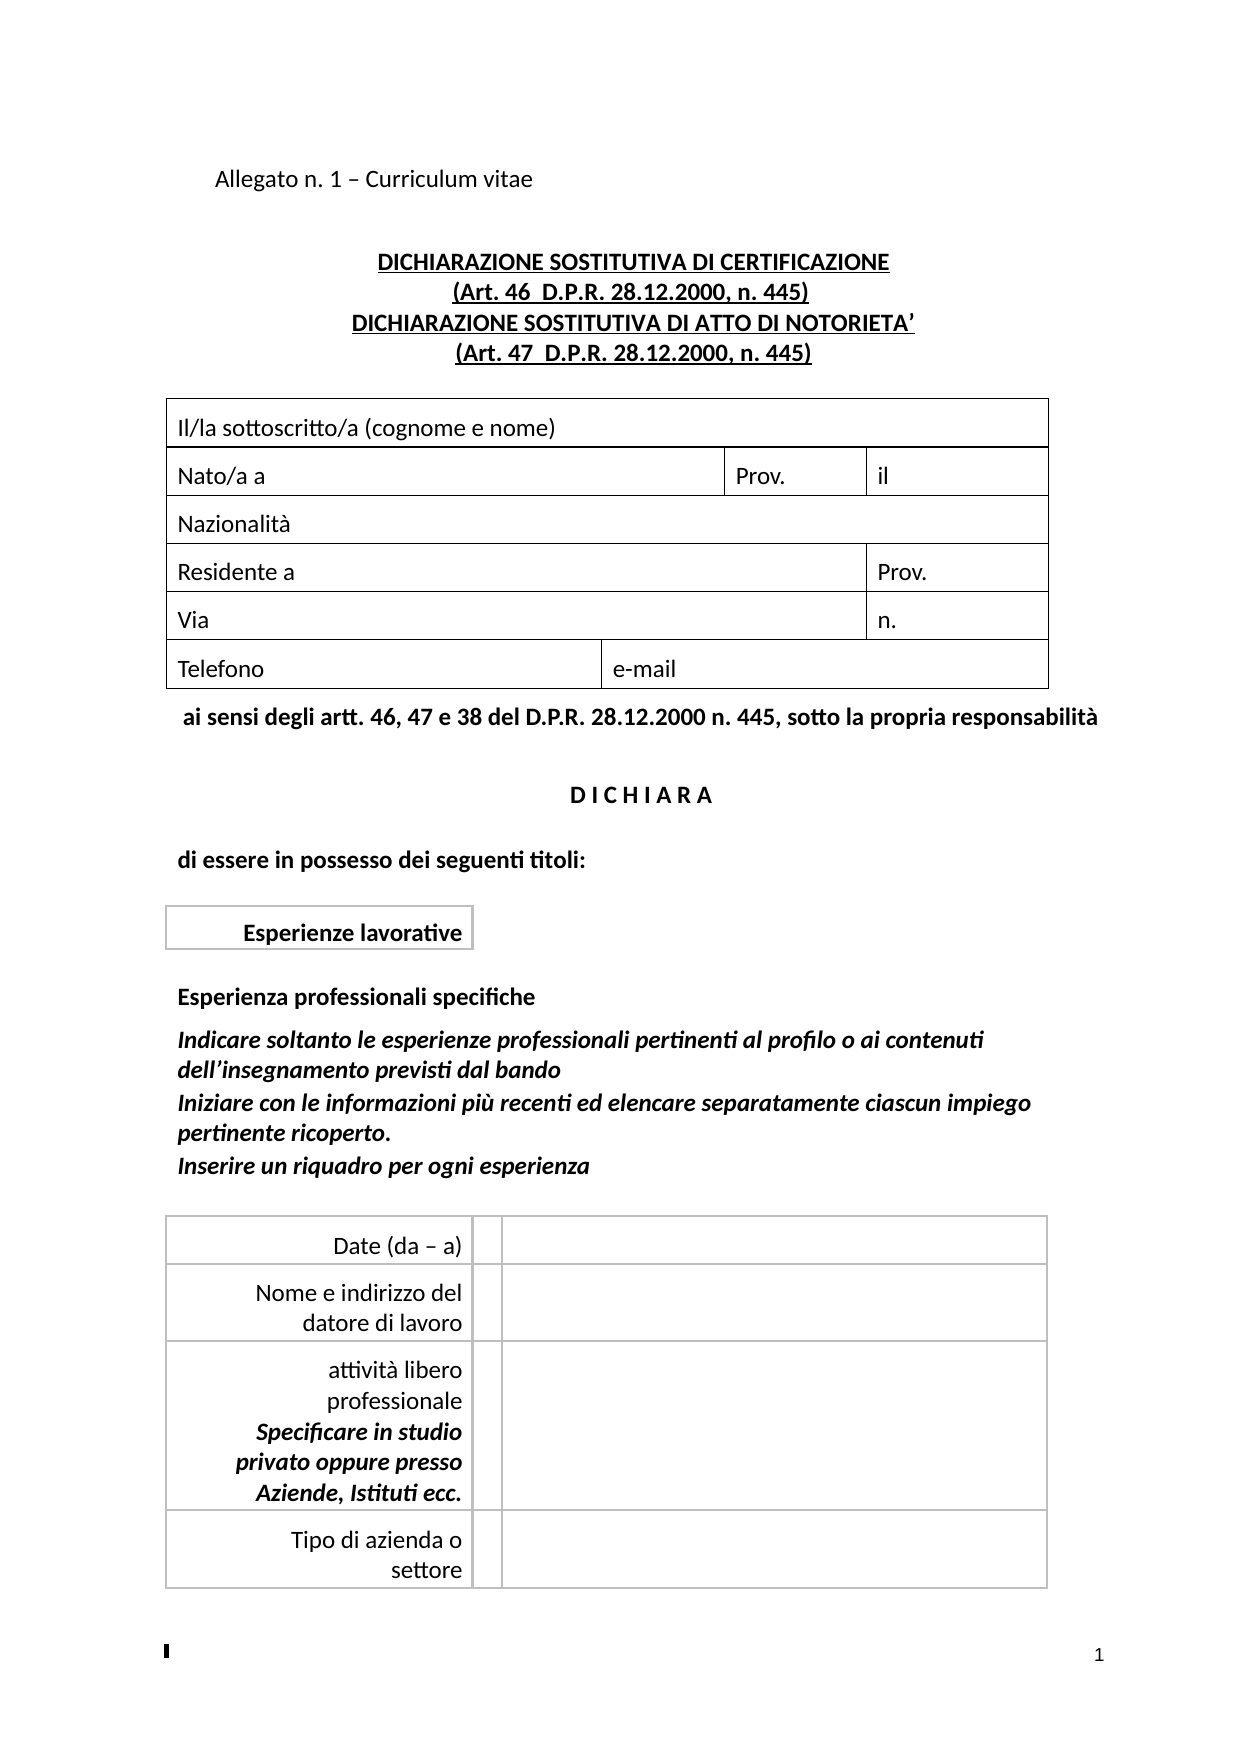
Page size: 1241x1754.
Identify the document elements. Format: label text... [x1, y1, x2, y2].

list Allegato n. 1 – Curriculum vitae [215, 163, 1014, 194]
table_cell e-mail [602, 640, 1048, 688]
table_header Esperienze lavorative [167, 907, 471, 948]
table_cell Prov. [725, 448, 866, 495]
text DICHIARAZIONE SOSTITUTIVA DI CERTIFICAZIONE (Art. 46 D.P.R. 28.12.2000, n. 445) DICHIARAZIONE SOSTITUTIVA DI ATTO DI NOTORIETA’ (Art. 47 D.P.R. 28.12.2000, n. 445) [162, 246, 1104, 368]
table_cell n. [867, 592, 1048, 639]
table_cell Nato/a a [167, 448, 724, 495]
table_cell Nazionalità [167, 496, 1048, 543]
table_cell [474, 1342, 501, 1509]
table_cell Tipo di azienda o settore [167, 1511, 471, 1587]
table_cell il [867, 448, 1048, 495]
table_cell [474, 1265, 501, 1340]
table_header Indicare soltanto le esperienze professionali pertinenti al profilo o ai contenuti dell’insegnamento previsti dal bando Iniziare con le informazioni più recenti ed elencare separatamente ciascun impiego pertinente ricoperto. Inserire un riquadro per ogni esperienza [166, 1011, 1047, 1215]
table_cell [474, 1511, 501, 1587]
text D I C H I A R A [177, 779, 1104, 809]
text ai sensi degli artt. 46, 47 e 38 del D.P.R. 28.12.2000 n. 445, sotto la propria responsabilità [177, 701, 1104, 732]
text Esperienza professionali specifiche [177, 981, 1104, 1011]
table_cell Prov. [867, 544, 1048, 591]
table_cell [503, 1217, 1046, 1262]
text di essere in possesso dei seguenti titoli: [177, 844, 1104, 874]
table_cell Telefono [167, 640, 601, 688]
table_cell [503, 1265, 1046, 1340]
table_cell Via [167, 592, 866, 639]
table_cell [503, 1342, 1046, 1509]
table_header Il/la sottoscritto/a (cognome e nome) [167, 399, 1048, 446]
table_cell Nome e indirizzo del datore di lavoro [167, 1265, 471, 1340]
table_cell attività libero professionale Specificare in studio privato oppure presso Aziende, Istituti ecc. [167, 1342, 471, 1509]
table_cell Residente a [167, 544, 866, 591]
table_cell [503, 1511, 1046, 1587]
table_cell [474, 1217, 501, 1262]
table_cell Date (da – a) [167, 1217, 471, 1262]
